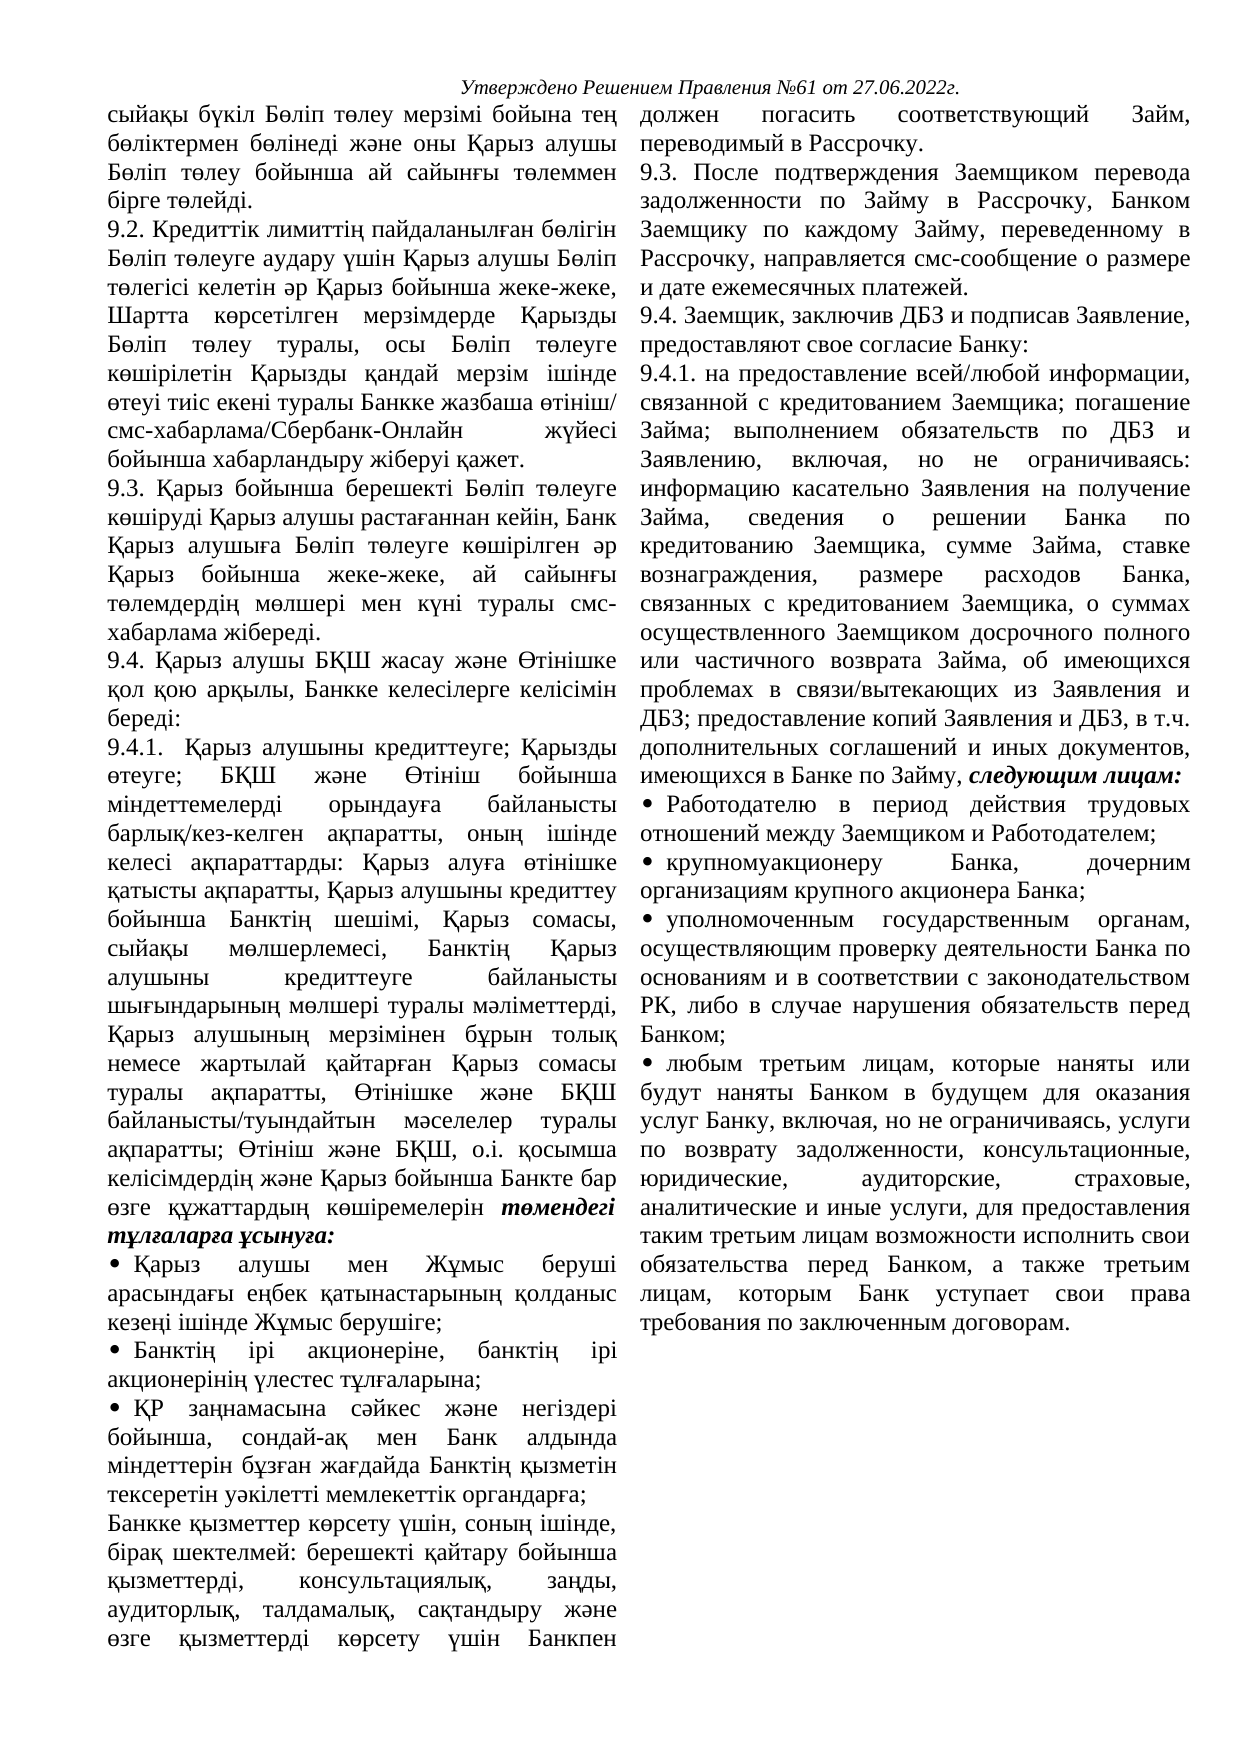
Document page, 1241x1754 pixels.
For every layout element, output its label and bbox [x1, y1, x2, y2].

table_header [96, 99, 628, 1652]
table_header [629, 99, 1202, 1652]
